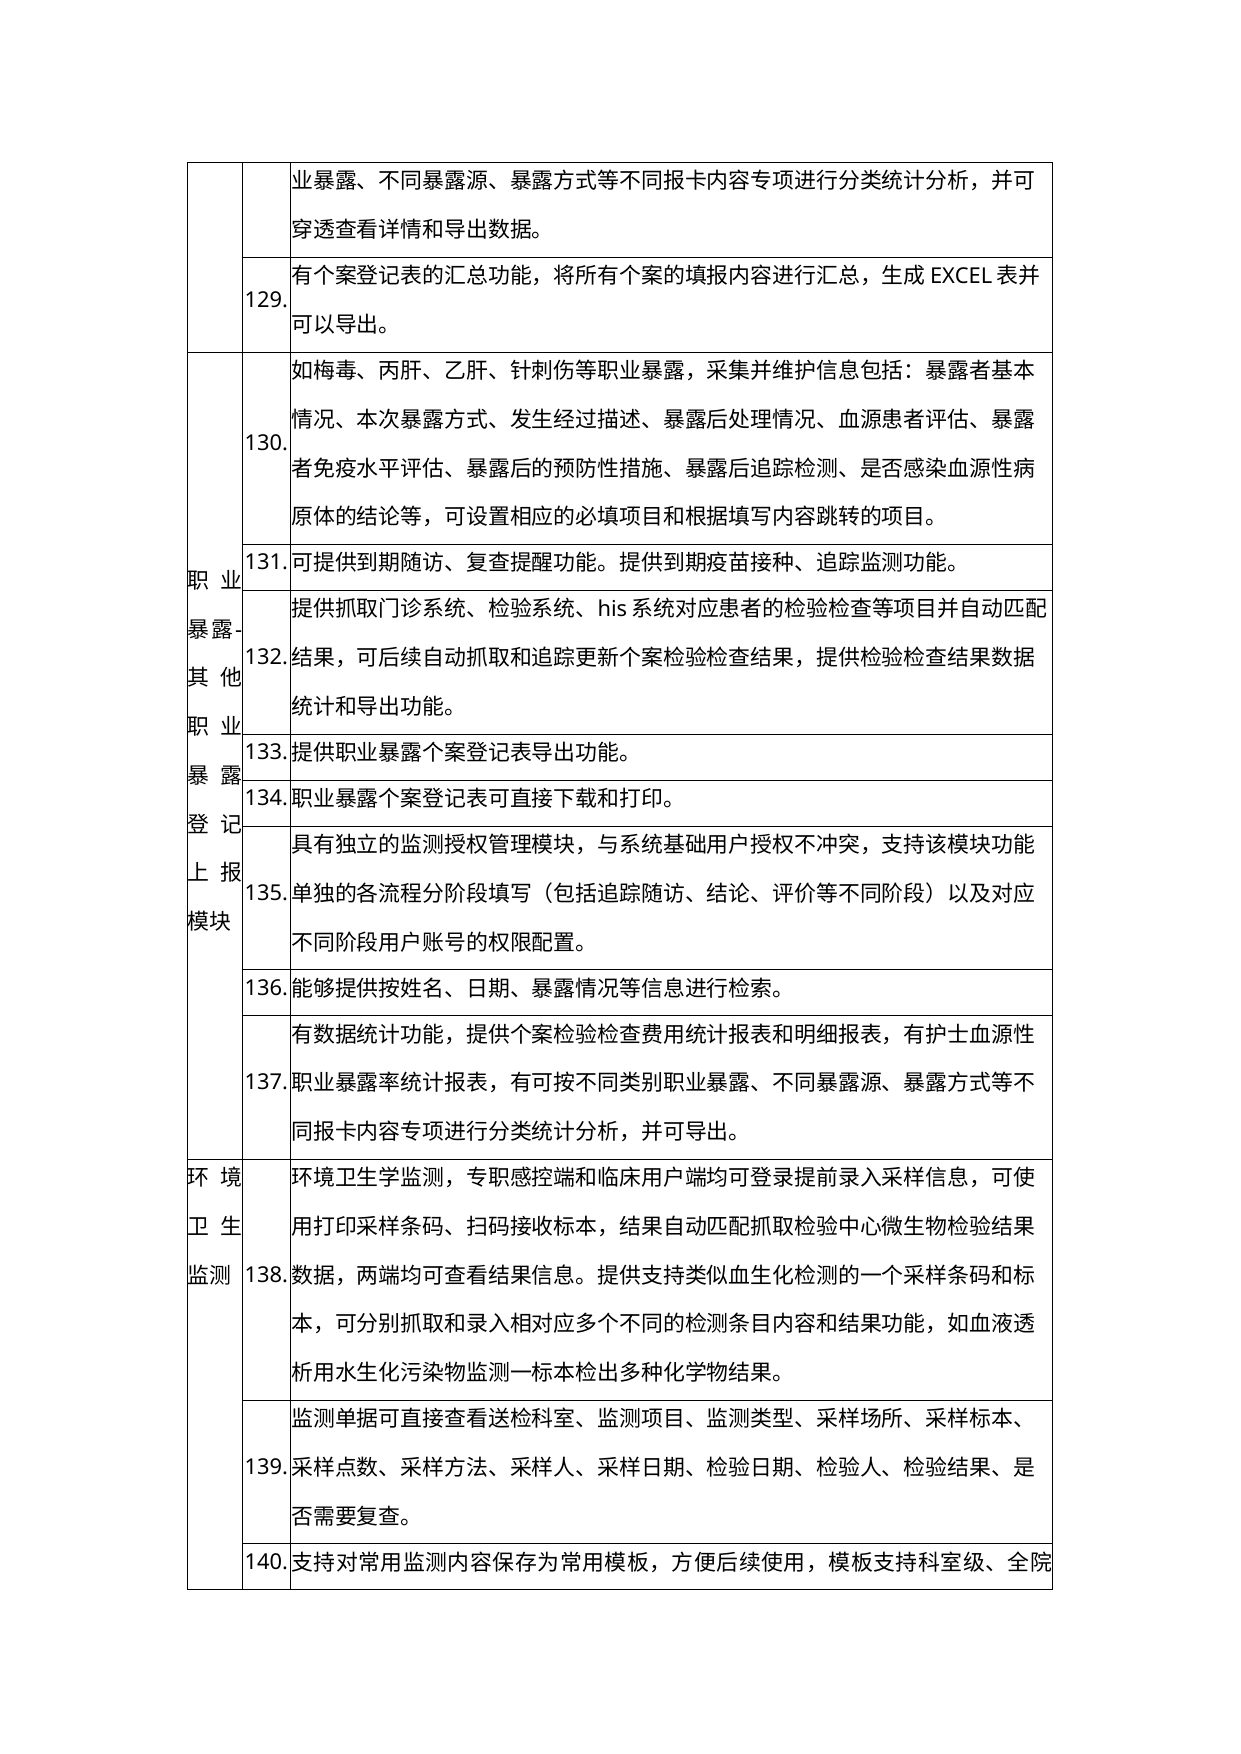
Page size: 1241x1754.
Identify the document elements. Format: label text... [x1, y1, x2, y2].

table_cell 有个案登记表的汇总功能，将所有个案的填报内容进行汇总，生成EXCEL表并可以导出。 [291, 258, 1052, 352]
table_cell 职业暴露个案登记表可直接下载和打印。 [291, 781, 1052, 826]
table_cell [291, 163, 1052, 257]
table_cell 有数据统计功能，提供个案检验检查费用统计报表和明细报表，有护士血源性职业暴露率统计报表，有可按不同类别职业暴露、不同暴露源、暴露方式等不同报卡内容专项进行分类统计分析，并可导出。 [291, 1016, 1052, 1159]
table_cell [243, 545, 290, 590]
table_cell [243, 591, 290, 733]
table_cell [291, 1544, 1052, 1589]
table_cell 如梅毒、丙肝、乙肝、针刺伤等职业暴露，采集并维护信息包括：暴露者基本情况、本次暴露方式、发生经过描述、暴露后处理情况、血源患者评估、暴露者免疫水平评估、暴露后的预防性措施、暴露后追踪检测、是否感染血源性病原体的结论等，可设置相应的必填项目和根据填写内容跳转的项目。 [291, 353, 1052, 544]
table_cell 监测单据可直接查看送检科室、监测项目、监测类型、采样场所、采样标本、采样点数、采样方法、采样人、采样日期、检验日期、检验人、检验结果、是否需要复查。 [291, 1401, 1052, 1543]
table_cell 环境卫生学监测，专职感控端和临床用户端均可登录提前录入采样信息，可使用打印采样条码、扫码接收标本，结果自动匹配抓取检验中心微生物检验结果数据，两端均可查看结果信息。提供支持类似血生化检测的一个采样条码和标本，可分别抓取和录入相对应多个不同的检测条目内容和结果功能，如血液透析用水生化污染物监测一标本检出多种化学物结果。 [291, 1160, 1052, 1400]
table_cell [243, 1544, 290, 1589]
table_cell 提供抓取门诊系统、检验系统、his系统对应患者的检验检查等项目并自动匹配结果，可后续自动抓取和追踪更新个案检验检查结果，提供检验检查结果数据统计和导出功能。 [291, 591, 1052, 733]
table_cell [243, 970, 290, 1015]
table_cell 提供职业暴露个案登记表导出功能。 [291, 735, 1052, 779]
table_cell [243, 827, 290, 969]
table_cell [243, 353, 290, 544]
table_cell [243, 781, 290, 826]
table_cell [243, 1160, 290, 1400]
table_cell [243, 735, 290, 779]
table_cell [243, 1016, 290, 1159]
table_cell 环境卫生监测 [188, 1160, 242, 1589]
table_cell 职业暴露-其他职业暴露登记上报模块 [188, 353, 242, 1159]
table_cell 具有独立的监测授权管理模块，与系统基础用户授权不冲突，支持该模块功能单独的各流程分阶段填写（包括追踪随访、结论、评价等不同阶段）以及对应不同阶段用户账号的权限配置。 [291, 827, 1052, 969]
table_cell [243, 163, 290, 257]
table_cell [243, 258, 290, 352]
table_cell 可提供到期随访、复查提醒功能。提供到期疫苗接种、追踪监测功能。 [291, 545, 1052, 590]
table_cell 能够提供按姓名、日期、暴露情况等信息进行检索。 [291, 970, 1052, 1015]
table_cell [243, 1401, 290, 1543]
